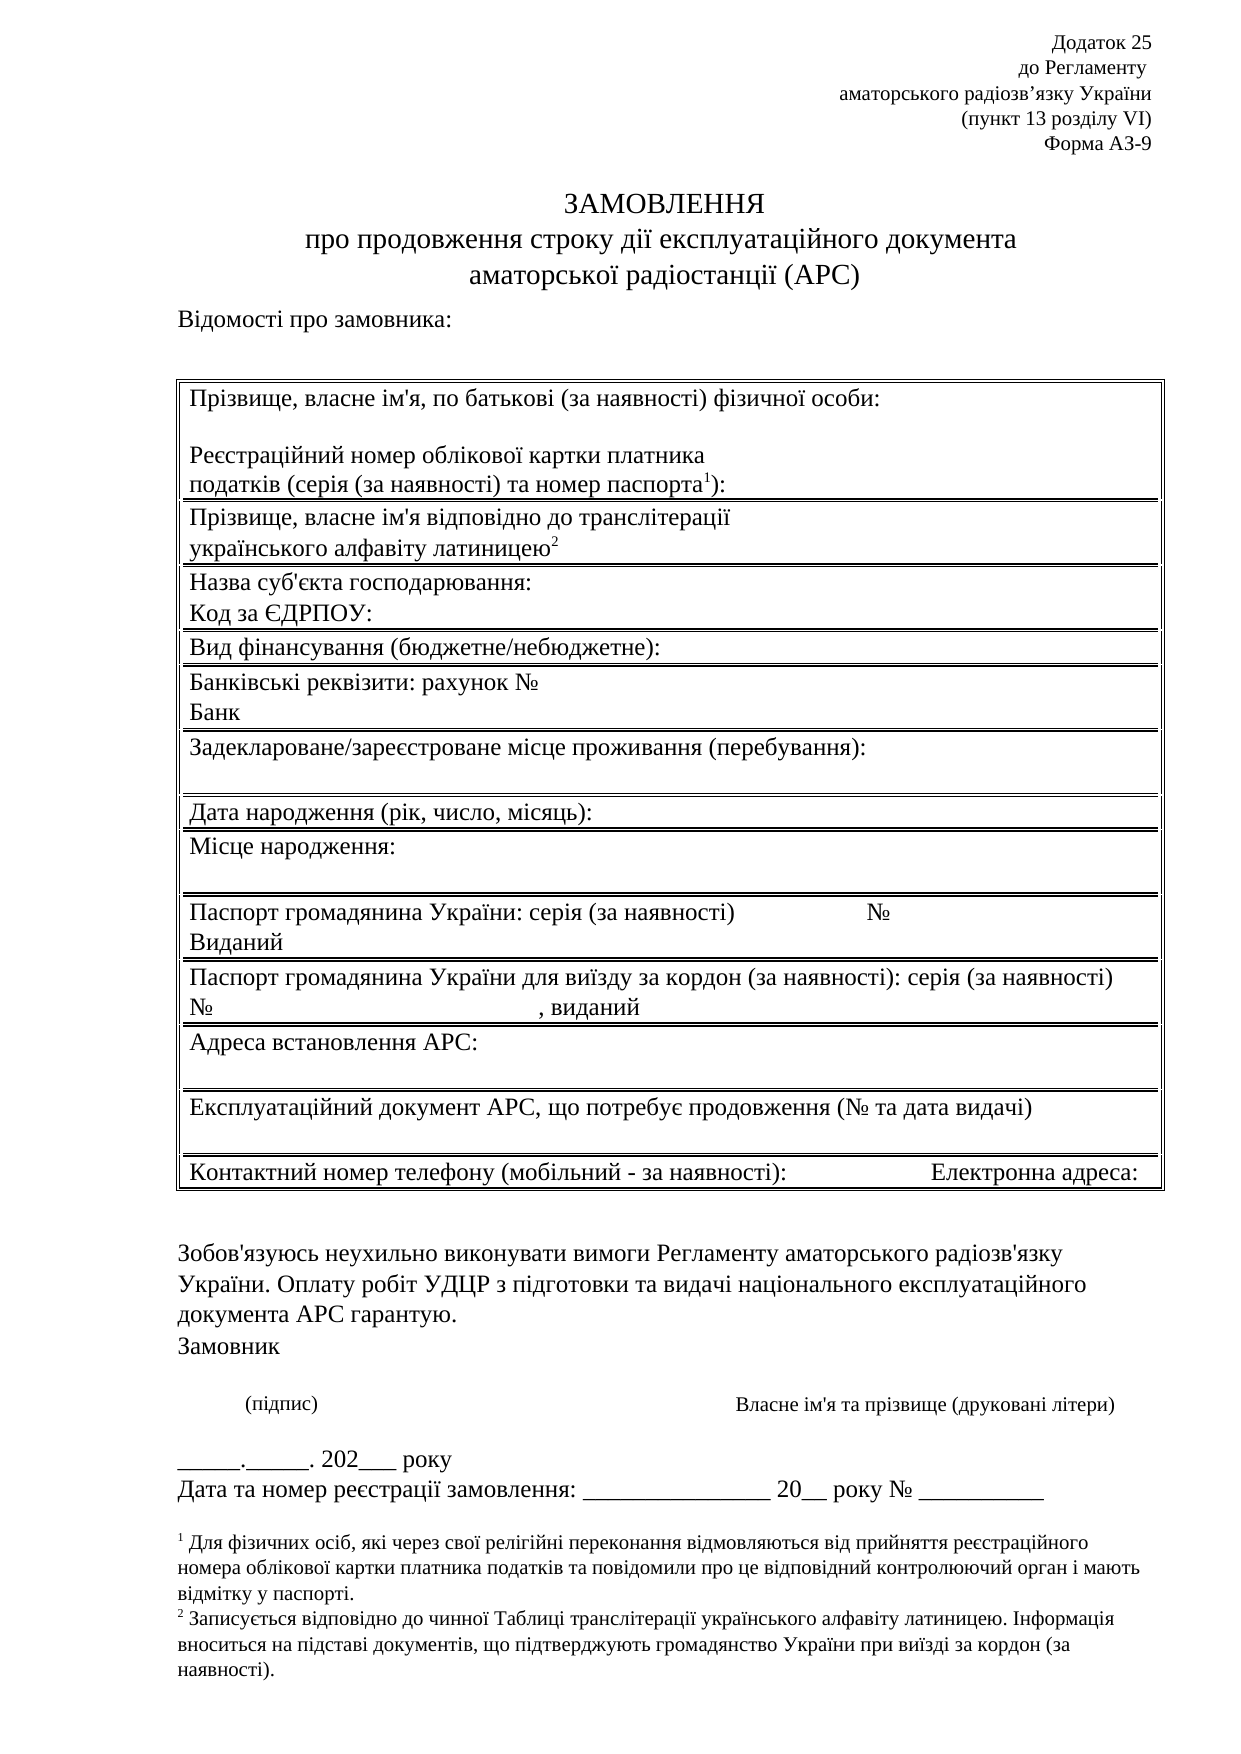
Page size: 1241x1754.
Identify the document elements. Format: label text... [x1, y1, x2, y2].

table_cell Назва суб'єкта господарювання: Код за ЄДРПОУ: [178, 563, 1163, 628]
table_cell Банківські реквізити: рахунок № Банк [178, 663, 1163, 727]
table_cell Адреса встановлення АРС: [178, 1022, 1163, 1087]
table_cell Задеклароване/зареєстроване місце проживання (перебування): [178, 728, 1163, 793]
text Форма АЗ-9 [177, 131, 1152, 155]
table_cell Контактний номер телефону (мобільний - за наявності): Електронна адреса: [178, 1153, 1163, 1187]
table_cell Вид фінансування (бюджетне/небюджетне): [178, 628, 1163, 662]
text Додаток 25 до Регламенту аматорського радіозв’язку України (пункт 13 розділу VI) [177, 29, 1152, 130]
table_cell Дата народження (рік, число, місяць): [178, 793, 1163, 827]
table_cell Паспорт громадянина України: серія (за наявності) № Виданий [178, 892, 1163, 957]
table_cell _____._____. 202___ року Дата та номер реєстрації замовлення: _______________ 20__ року № __________ 1 Для фізичних осіб, які через свої релігійні переконання відмовляються від прийняття реєстраційного номера облікової картки платника податків та повідомили про це відповідний контролюючий орган і мають відмітку у паспорті. 2 Записується відповідно до чинної Таблиці транслітерації українського алфавіту латиницею. Інформація вноситься на підставі документів, що підтверджують громадянство України при виїзді за кордон (за наявності). [166, 1418, 1163, 1683]
table_cell Експлуатаційний документ АРС, що потребує продовження (№ та дата видачі) [178, 1088, 1163, 1152]
table_cell Замовник (підпис) [166, 1330, 556, 1418]
table_header Відомості про замовника: [166, 305, 1163, 333]
text ЗАМОВЛЕННЯ про продовження строку дії експлуатаційного документа аматорської радіостанції (АРС) [177, 186, 1152, 291]
table_cell Місце народження: [178, 827, 1163, 892]
table_header Зобов'язуюсь неухильно виконувати вимоги Регламенту аматорського радіозв'язку України. Оплату робіт УДЦР з підготовки та видачі національного експлуатаційного документа АРС гарантую. [166, 1239, 1163, 1329]
table_cell Прізвище, власне ім'я відповідно до транслітерації українського алфавіту латиницею2 [178, 498, 1163, 563]
table_cell Паспорт громадянина України для виїзду за кордон (за наявності): серія (за наявності) № , виданий [178, 957, 1163, 1022]
table_cell Власне ім'я та прізвище (друковані літери) [556, 1330, 1163, 1418]
table_header Прізвище, власне ім'я, по батькові (за наявності) фізичної особи: Реєстраційний номер облікової картки платника податків (серія (за наявності) та номер паспорта1): [180, 383, 1161, 498]
